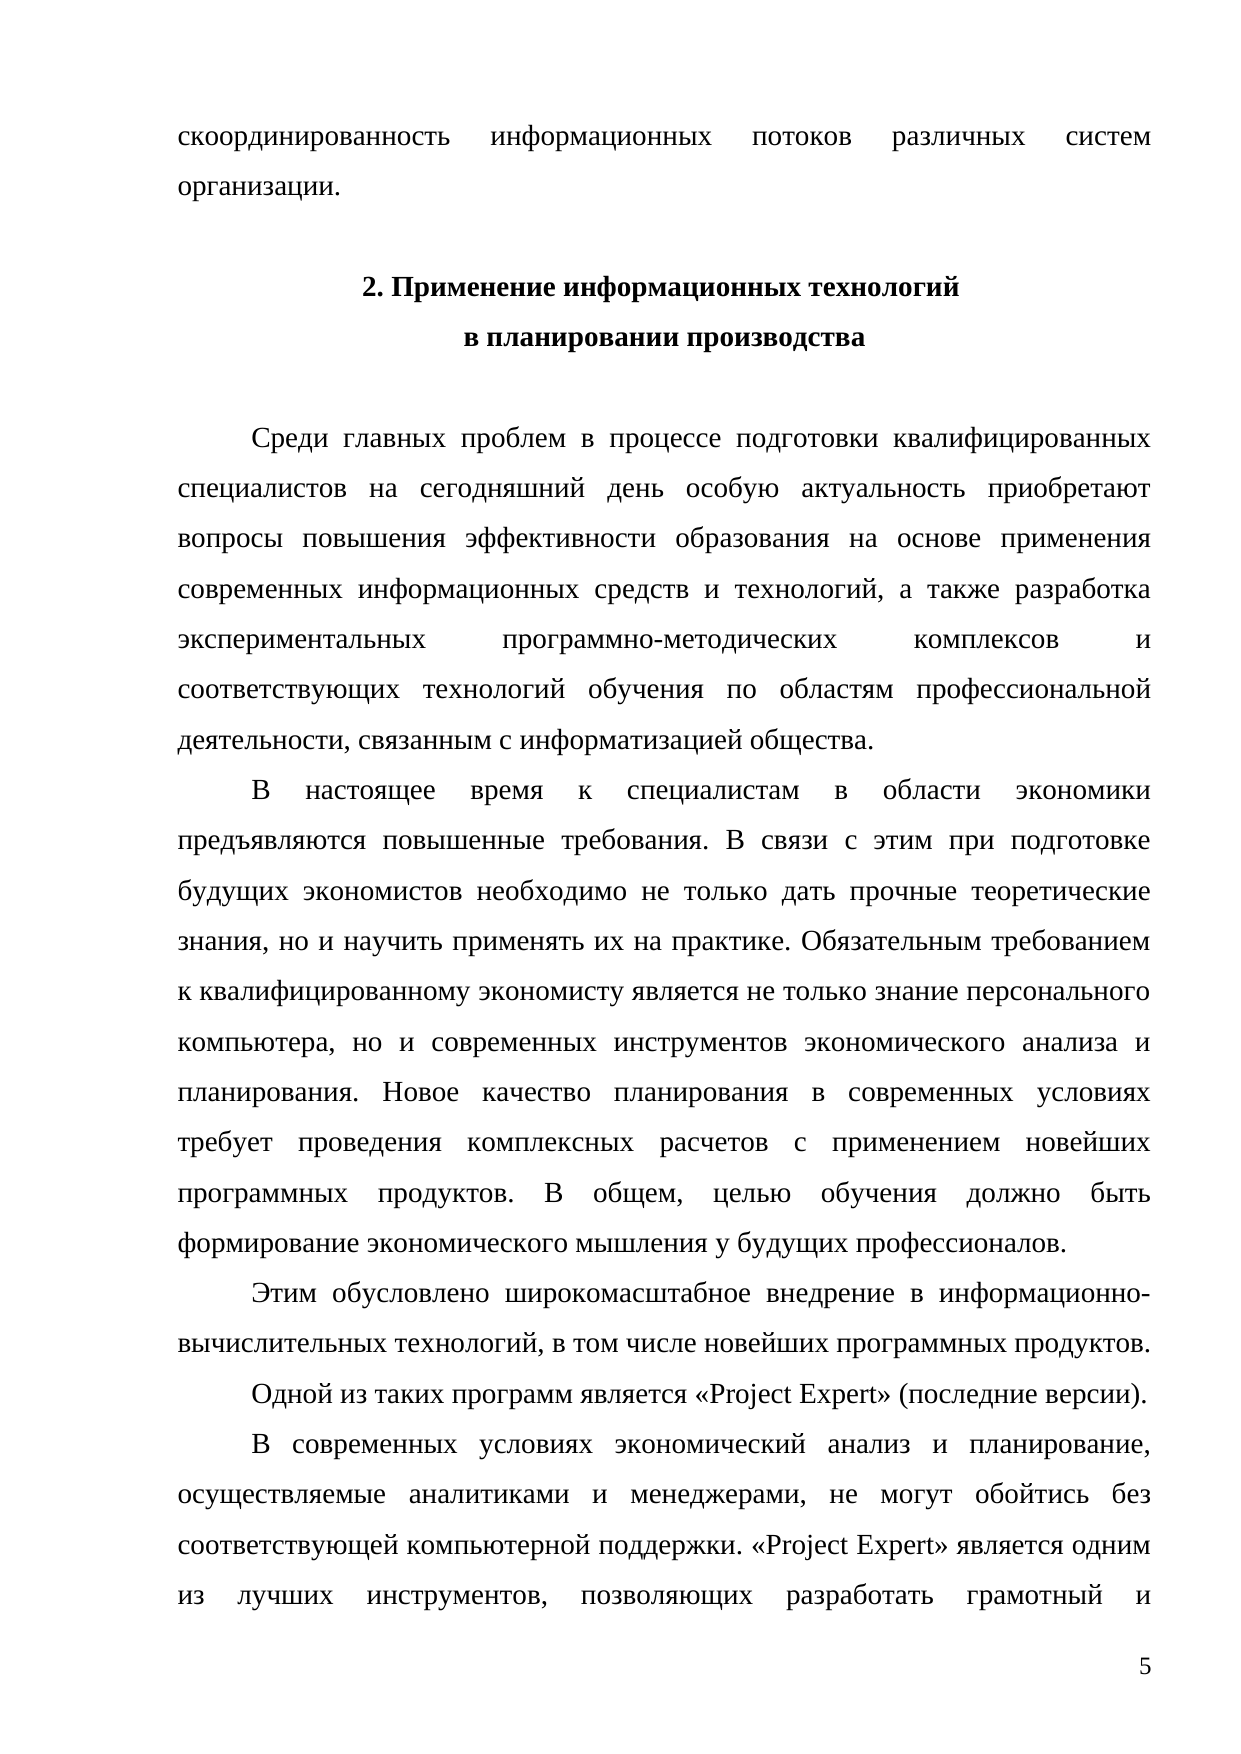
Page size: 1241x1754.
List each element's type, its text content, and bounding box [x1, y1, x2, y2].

text Этим обусловлено широкомасштабное внедрение в информационно-вычислительных технологий, в том числе новейших программных продуктов. [177, 1275, 1152, 1359]
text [177, 1426, 1152, 1611]
text Среди главных проблем в процессе подготовки квалифицированных специалистов на сегодняшний день особую актуальность приобретают вопросы повышения эффективности образования на основе применения современных информационных средств и технологий, а также разработка экспериментальных программно-методических комплексов и соответствующих технологий обучения по областям профессиональной деятельности, связанным с информатизацией общества. [177, 420, 1152, 755]
text В настоящее время к специалистам в области экономики предъявляются повышенные требования. В связи с этим при подготовке будущих экономистов необходимо не только дать прочные теоретические знания, но и научить применять их на практике. Обязательным требованием к квалифицированному экономисту является не только знание персонального компьютера, но и современных инструментов экономического анализа и планирования. Новое качество планирования в современных условиях требует проведения комплексных расчетов с применением новейших программных продуктов. В общем, целью обучения должно быть формирование экономического мышления у будущих профессионалов. [177, 772, 1152, 1258]
text 2. Применение информационных технологий в планировании производства [177, 269, 1152, 353]
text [177, 118, 1152, 202]
text Одной из таких программ является «Project Expert» (последние версии). [177, 1376, 1152, 1409]
